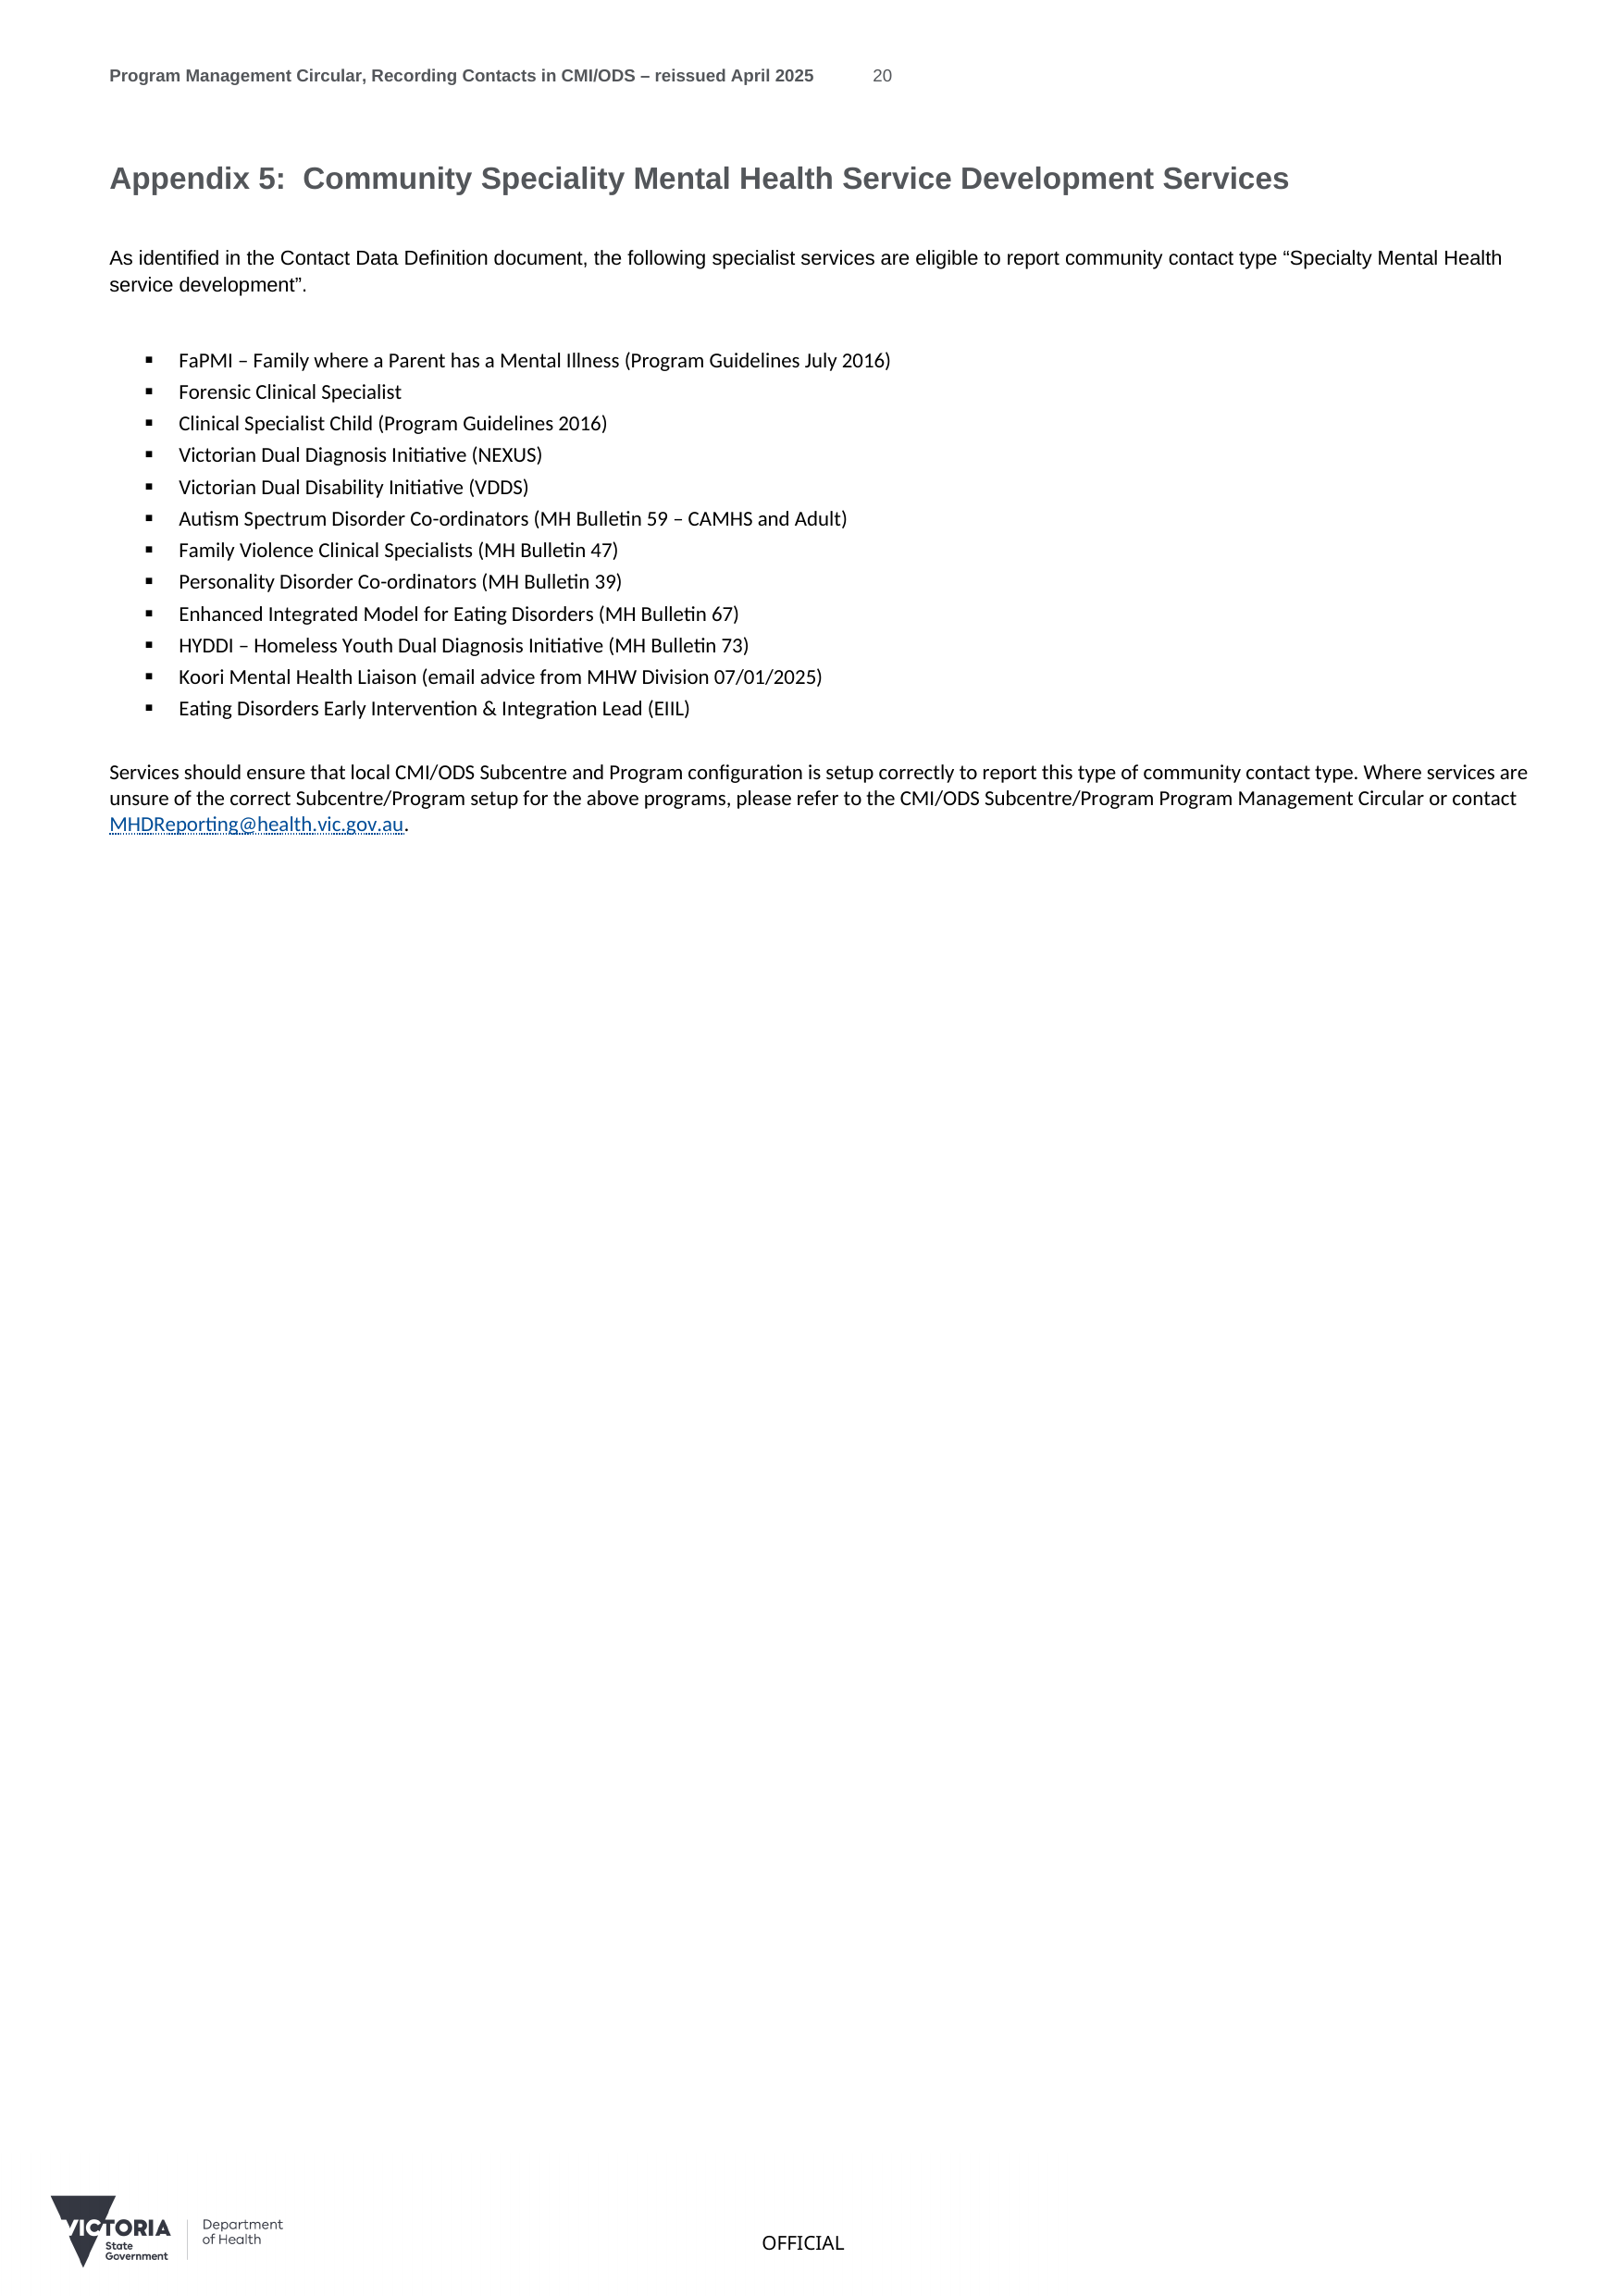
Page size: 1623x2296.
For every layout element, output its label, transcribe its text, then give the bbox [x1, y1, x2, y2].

list Eating Disorders Early Intervention & Integration Lead (EIIL) [144, 696, 1541, 722]
subtitle Appendix 5: Community Speciality Mental Health Service Development Services [109, 160, 1541, 195]
list Enhanced Integrated Model for Eating Disorders (MH Bulletin 67) [144, 601, 1541, 627]
list Autism Spectrum Disorder Co-ordinators (MH Bulletin 59 – CAMHS and Adult) [144, 505, 1541, 531]
text As identified in the Contact Data Definition document, the following specialist services are eligible to report community contact type “Specialty Mental Health service development”. [109, 242, 1541, 297]
list Family Violence Clinical Specialists (MH Bulletin 47) [144, 537, 1541, 563]
picture [0, 2153, 1068, 2296]
list Koori Mental Health Liaison (email advice from MHW Division 07/01/2025) [144, 664, 1541, 689]
list Victorian Dual Disability Initiative (VDDS) [144, 474, 1541, 500]
list Clinical Specialist Child (Program Guidelines 2016) [144, 410, 1541, 436]
list HYDDI – Homeless Youth Dual Diagnosis Initiative (MH Bulletin 73) [144, 632, 1541, 658]
list Personality Disorder Co-ordinators (MH Bulletin 39) [144, 568, 1541, 595]
list FaPMI – Family where a Parent has a Mental Illness (Program Guidelines July 2016) [144, 347, 1541, 373]
list Victorian Dual Diagnosis Initiative (NEXUS) [144, 441, 1541, 468]
text Services should ensure that local CMI/ODS Subcentre and Program configuration is setup correctly to report this type of community contact type. Where services are unsure of the correct Subcentre/Program setup for the above programs, please refer to the CMI/ODS Subcentre/Program Program Management Circular or contact MHDReporting@health.vic.gov.au. [109, 759, 1541, 837]
list Forensic Clinical Specialist [144, 379, 1541, 404]
